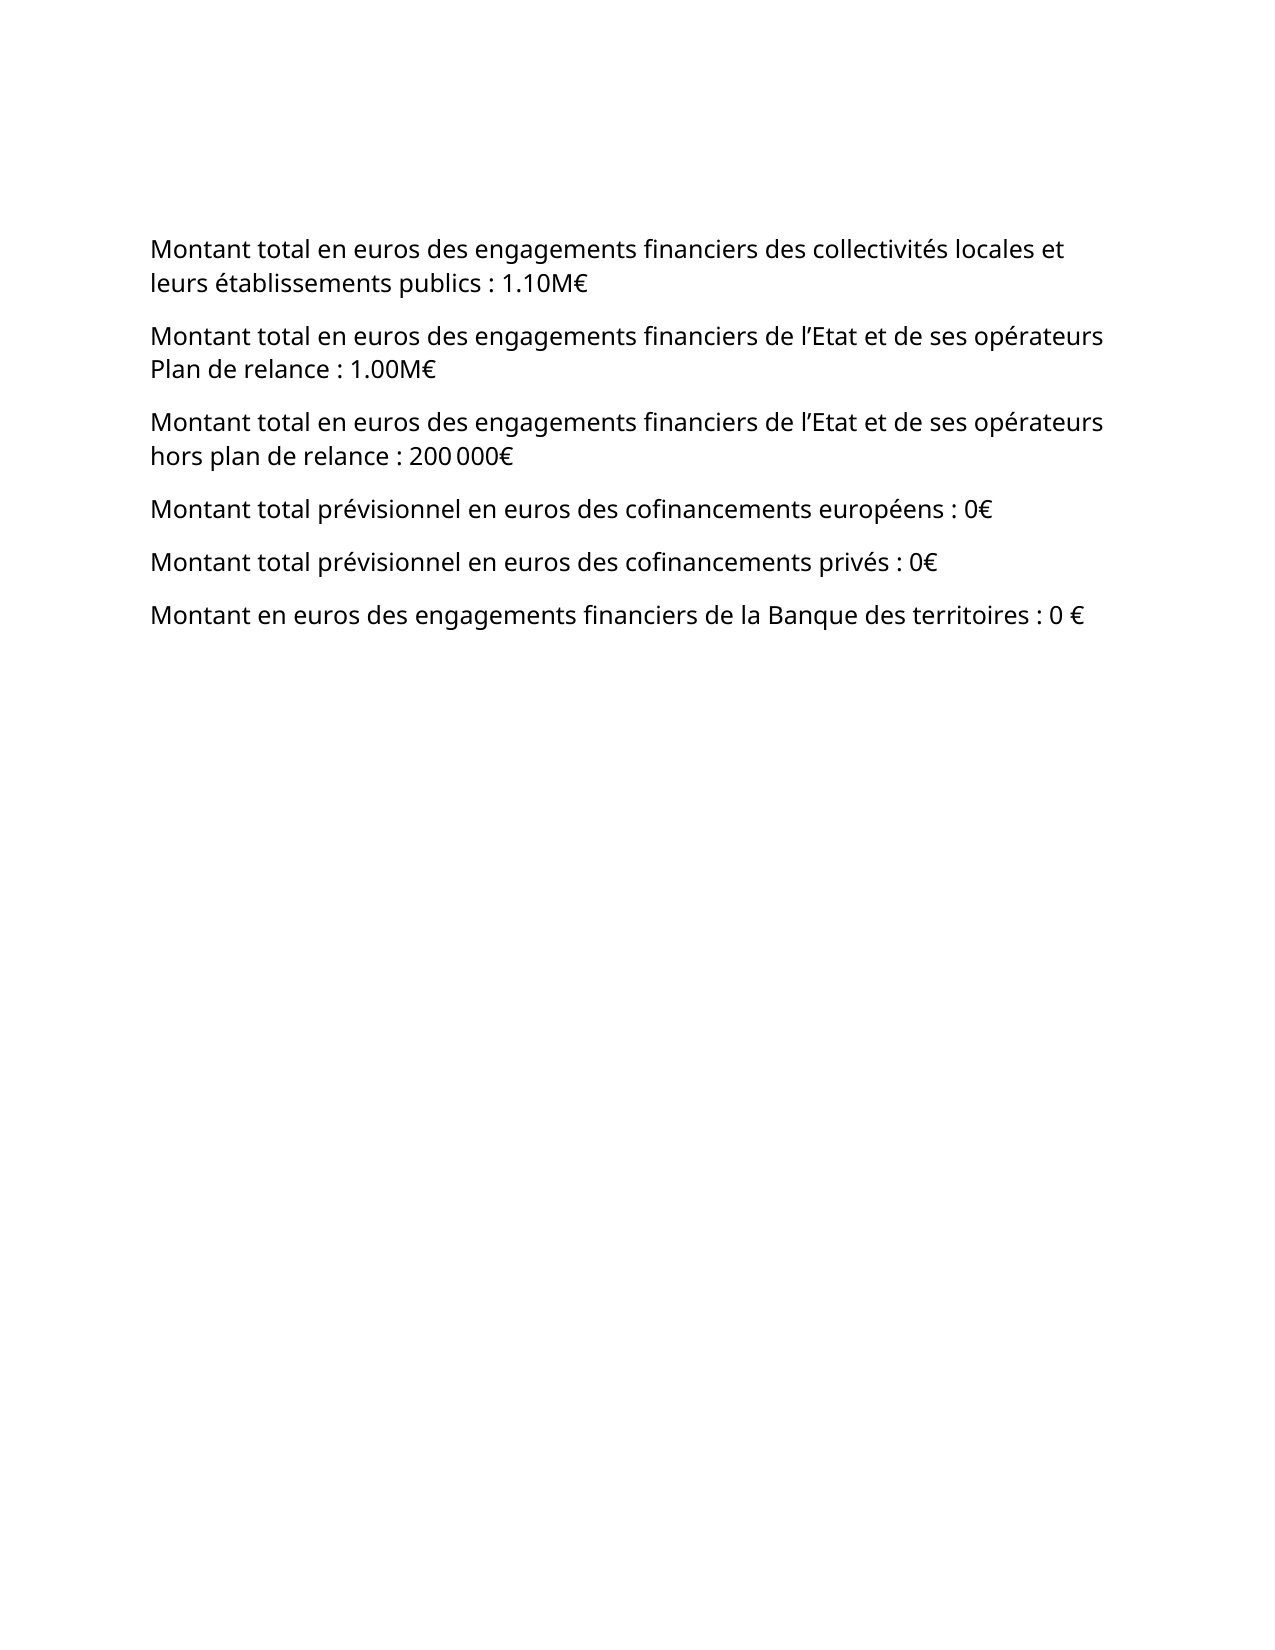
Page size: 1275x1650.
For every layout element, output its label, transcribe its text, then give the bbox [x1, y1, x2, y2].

text Montant total prévisionnel en euros des cofinancements privés : 0€ [150, 545, 1125, 579]
text Montant total en euros des engagements financiers de l’Etat et de ses opérateurs hors plan de relance : 200 000€ [150, 405, 1125, 473]
text Montant en euros des engagements financiers de la Banque des territoires : 0 € [150, 597, 1125, 632]
text Montant total en euros des engagements financiers de l’Etat et de ses opérateurs Plan de relance : 1.00M€ [150, 318, 1125, 386]
text Montant total en euros des engagements financiers des collectivités locales et leurs établissements publics : 1.10M€ [150, 231, 1125, 299]
text Montant total prévisionnel en euros des cofinancements européens : 0€ [150, 492, 1125, 526]
